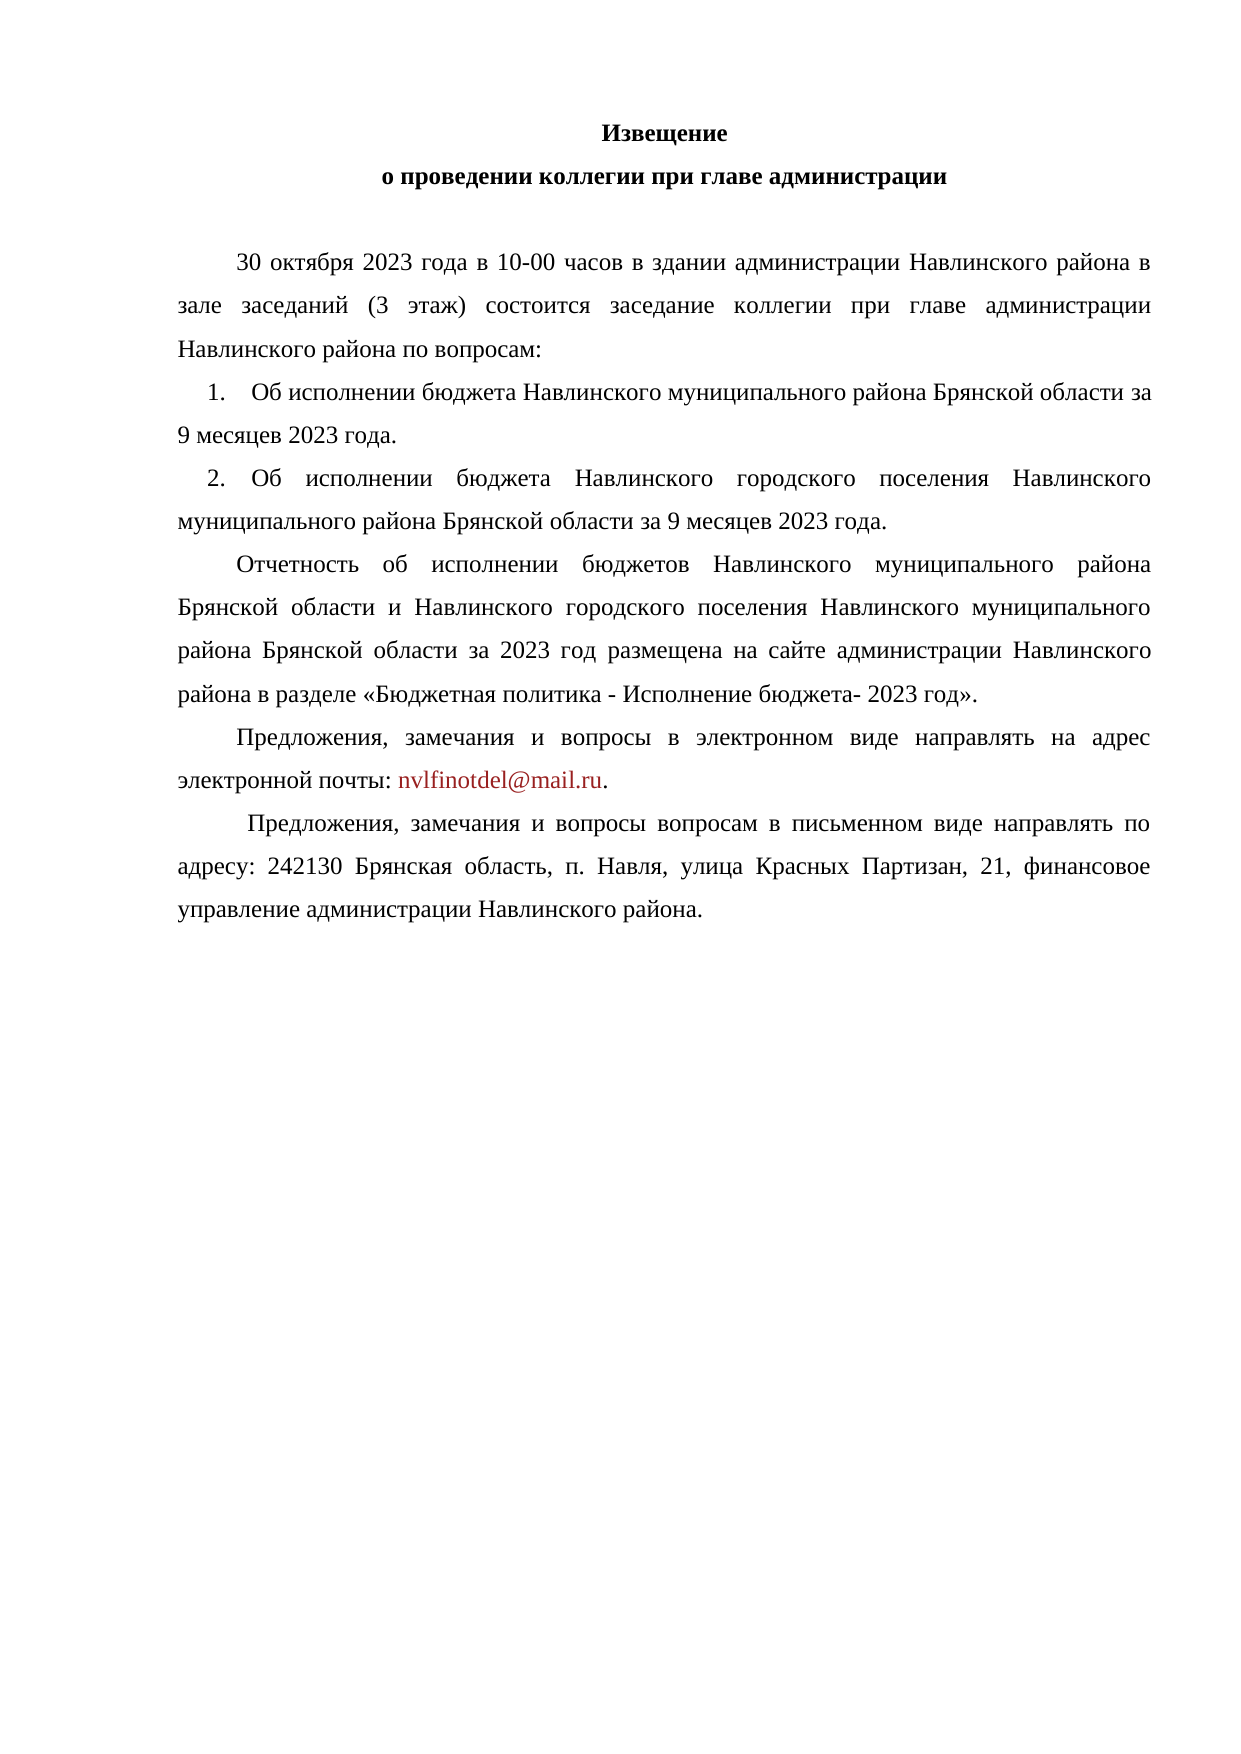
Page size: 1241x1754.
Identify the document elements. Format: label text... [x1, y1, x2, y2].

text 30 октября 2023 года в 10-00 часов в здании администрации Навлинского района в зале заседаний (3 этаж) состоится заседание коллегии при главе администрации Навлинского района по вопросам: [177, 247, 1152, 362]
text Предложения, замечания и вопросы вопросам в письменном виде направлять по адресу: 242130 Брянская область, п. Навля, улица Красных Партизан, 21, финансовое управление администрации Навлинского района. [177, 808, 1152, 923]
list Об исполнении бюджета Навлинского муниципального района Брянской области за 9 месяцев 2023 года. [177, 377, 1152, 449]
list Об исполнении бюджета Навлинского городского поселения Навлинского муниципального района Брянской области за 9 месяцев 2023 года. [177, 463, 1152, 535]
text Предложения, замечания и вопросы в электронном виде направлять на адрес электронной почты: nvlfinotdel@mail.ru. [177, 722, 1152, 794]
text Отчетность об исполнении бюджетов Навлинского муниципального района Брянской области и Навлинского городского поселения Навлинского муниципального района Брянской области за 2023 год размещена на сайте администрации Навлинского района в разделе «Бюджетная политика - Исполнение бюджета- 2023 год». [177, 549, 1152, 707]
text о проведении коллегии при главе администрации [177, 161, 1152, 190]
text Извещение [177, 118, 1152, 147]
